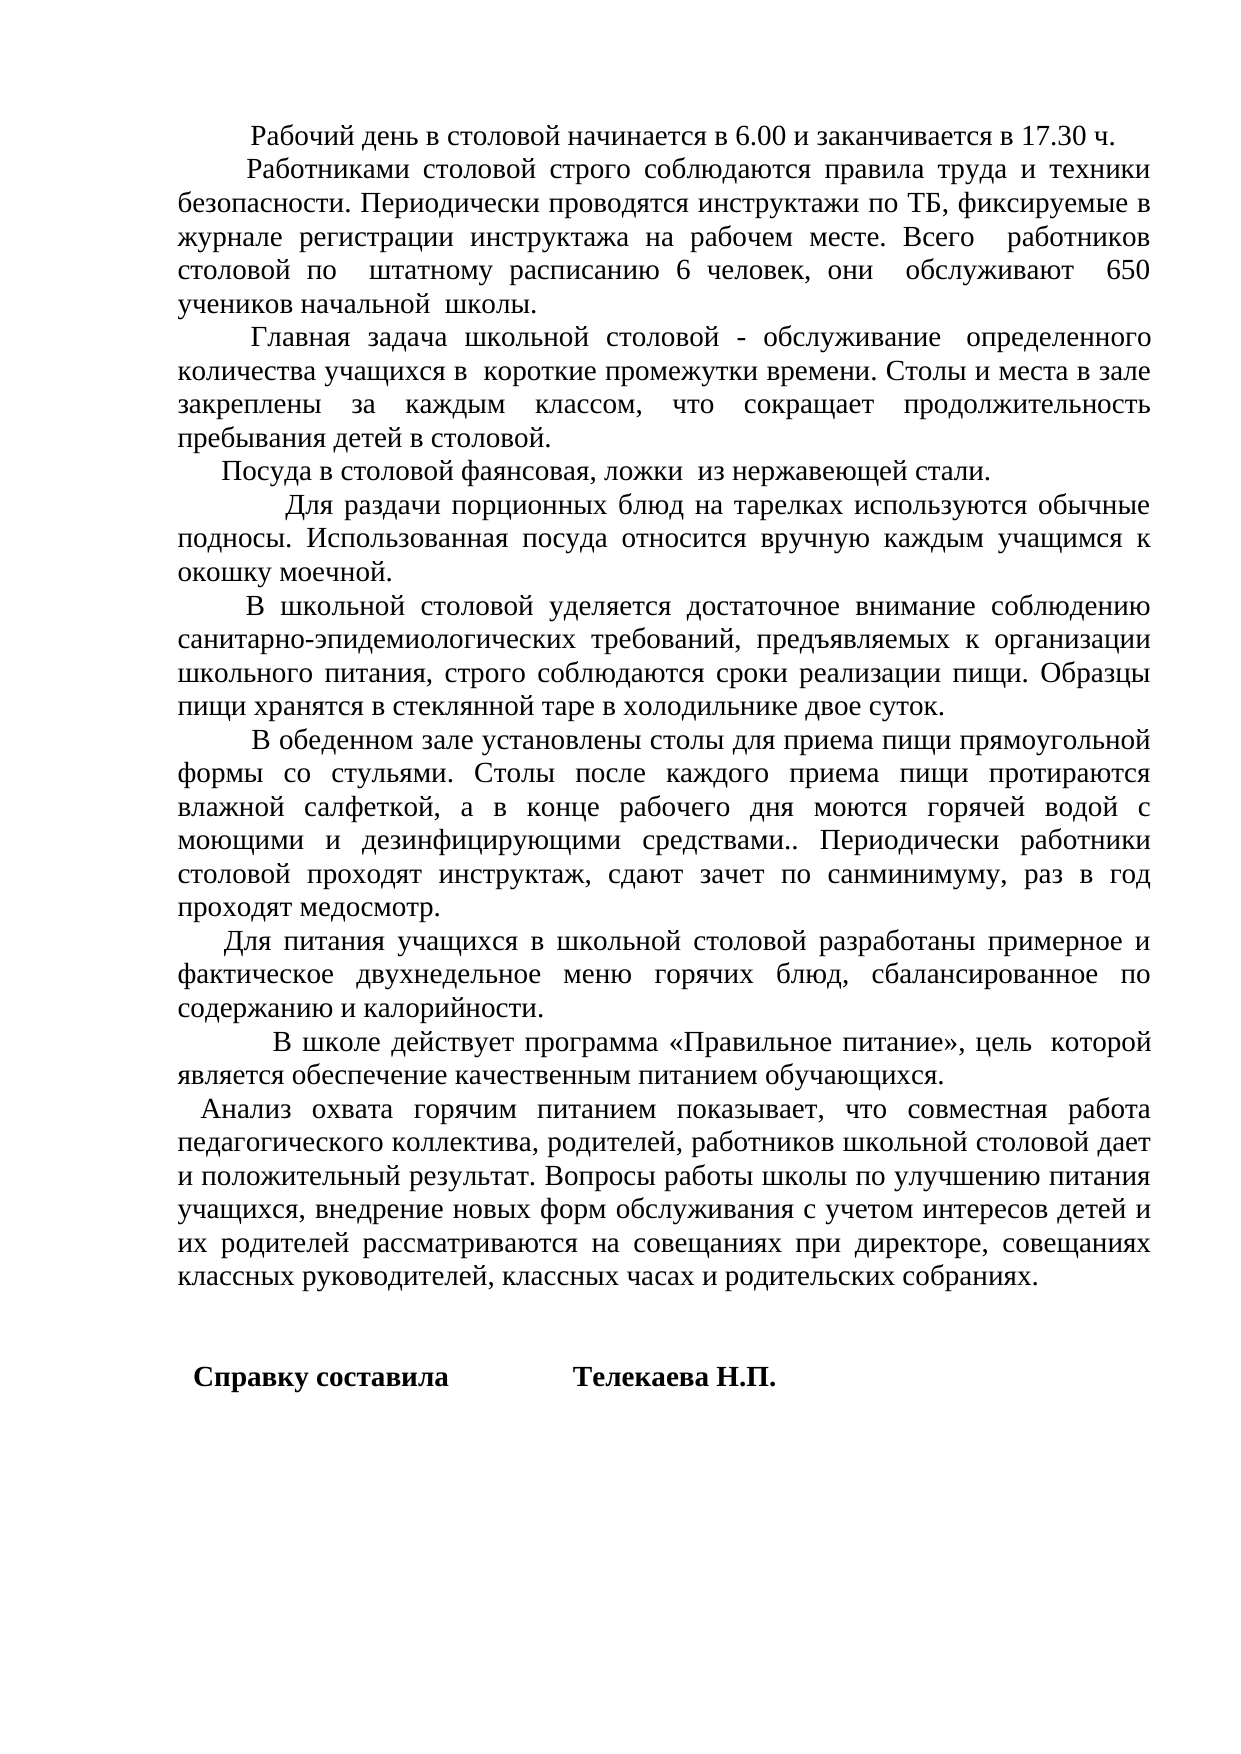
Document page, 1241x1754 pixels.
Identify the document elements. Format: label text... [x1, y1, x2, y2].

text Работниками столовой строго соблюдаются правила труда и техники безопасности. Периодически проводятся инструктажи по ТБ, фиксируемые в журнале регистрации инструктажа на рабочем месте. Всего работников столовой по штатному расписанию 6 человек, они обслуживают 650 учеников начальной школы. [177, 152, 1152, 319]
text Посуда в столовой фаянсовая, ложки из нержавеющей стали. [177, 453, 1152, 487]
text В школьной столовой уделяется достаточное внимание соблюдению санитарно-эпидемиологических требований, предъявляемых к организации школьного питания, строго соблюдаются сроки реализации пищи. Образцы пищи хранятся в стеклянной таре в холодильнике двое суток. [177, 588, 1152, 722]
text В школе действует программа «Правильное питание», цель которой является обеспечение качественным питанием обучающихся. [177, 1024, 1152, 1091]
text Анализ охвата горячим питанием показывает, что совместная работа педагогического коллектива, родителей, работников школьной столовой дает и положительный результат. Вопросы работы школы по улучшению питания учащихся, внедрение новых форм обслуживания с учетом интересов детей и их родителей рассматриваются на совещаниях при директоре, совещаниях классных руководителей, классных часах и родительских собраниях. [177, 1091, 1152, 1292]
text Справку составила Телекаева Н.П. [177, 1359, 1152, 1393]
text Рабочий день в столовой начинается в 6.00 и заканчивается в 17.30 ч. [177, 118, 1152, 152]
text В обеденном зале установлены столы для приема пищи прямоугольной формы со стульями. Столы после каждого приема пищи протираются влажной салфеткой, а в конце рабочего дня моются горячей водой с моющими и дезинфицирующими средствами.. Периодически работники столовой проходят инструктаж, сдают зачет по санминимуму, раз в год проходят медосмотр. [177, 722, 1152, 923]
text Для раздачи порционных блюд на тарелках используются обычные подносы. Использованная посуда относится вручную каждым учащимся к окошку моечной. [177, 487, 1152, 588]
text Главная задача школьной столовой - обслуживание определенного количества учащихся в короткие промежутки времени. Столы и места в зале закреплены за каждым классом, что сокращает продолжительность пребывания детей в столовой. [177, 319, 1152, 453]
text Для питания учащихся в школьной столовой разработаны примерное и фактическое двухнедельное меню горячих блюд, сбалансированное по содержанию и калорийности. [177, 923, 1152, 1024]
